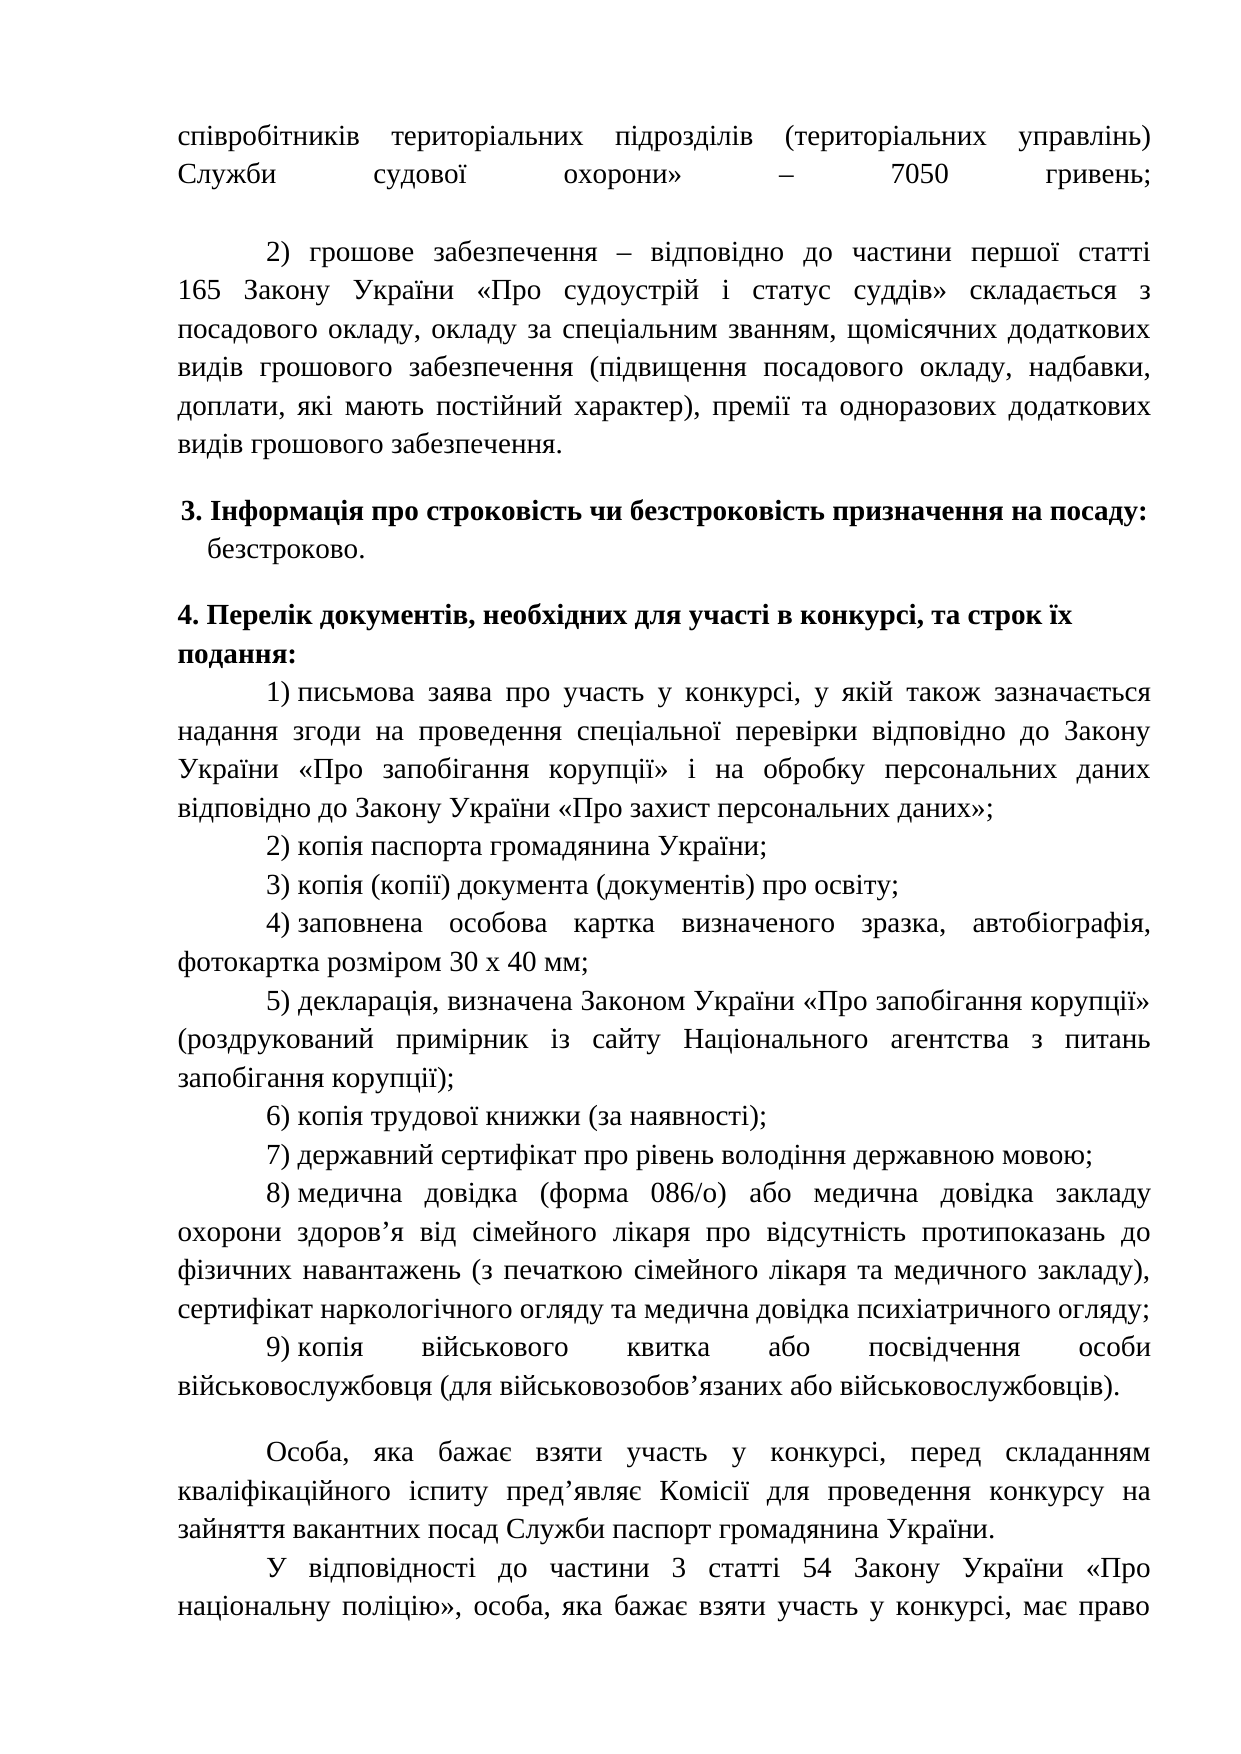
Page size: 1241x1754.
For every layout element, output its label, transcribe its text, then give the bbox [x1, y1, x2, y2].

text 2) копія паспорта громадянина України; [177, 828, 1152, 862]
text 1) письмова заява про участь у конкурсі, у якій також зазначається надання згоди на проведення спеціальної перевірки відповідно до Закону України «Про запобігання корупції» і на обробку персональних даних відповідно до Закону України «Про захист персональних даних»; [177, 674, 1152, 823]
text Особа, яка бажає взяти участь у конкурсі, перед складанням кваліфікаційного іспиту пред’являє Комісії для проведення конкурсу на зайняття вакантних посад Служби паспорт громадянина України. [177, 1434, 1152, 1545]
text 4) заповнена особова картка визначеного зразка, автобіографія, фотокартка розміром 30 х 40 мм; [177, 906, 1152, 978]
text 5) декларація, визначена Законом України «Про запобігання корупції» (роздрукований примірник із сайту Національного агентства з питань запобігання корупції); [177, 983, 1152, 1093]
text 2) грошове забезпечення – відповідно до частини першої статті 165 Закону України «Про судоустрій і статус суддів» складається з посадового окладу, окладу за спеціальним званням, щомісячних додаткових видів грошового забезпечення (підвищення посадового окладу, надбавки, доплати, які мають постійний характер), премії та одноразових додаткових видів грошового забезпечення. [177, 234, 1152, 460]
text 8) медична довідка (форма 086/о) або медична довідка закладу охорони здоров’я від сімейного лікаря про відсутність протипоказань до фізичних навантажень (з печаткою сімейного лікаря та медичного закладу), сертифікат наркологічного огляду та медична довідка психіатричного огляду; [177, 1175, 1152, 1324]
text 4. Перелік документів, необхідних для участі в конкурсі, та строк їх [177, 597, 1152, 631]
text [177, 118, 1152, 229]
text безстроково. [177, 531, 1152, 565]
text 7) державний сертифікат про рівень володіння державною мовою; [177, 1137, 1152, 1170]
text 9) копія військового квитка або посвідчення особи військовослужбовця (для військовозобов’язаних або військовослужбовців). [177, 1329, 1152, 1402]
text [177, 1550, 1152, 1622]
text 6) копія трудової книжки (за наявності); [177, 1098, 1152, 1132]
text 3. Інформація про строковість чи безстроковість призначення на посаду: [177, 493, 1152, 526]
text 3) копія (копії) документа (документів) про освіту; [177, 867, 1152, 901]
text подання: [177, 636, 1152, 669]
